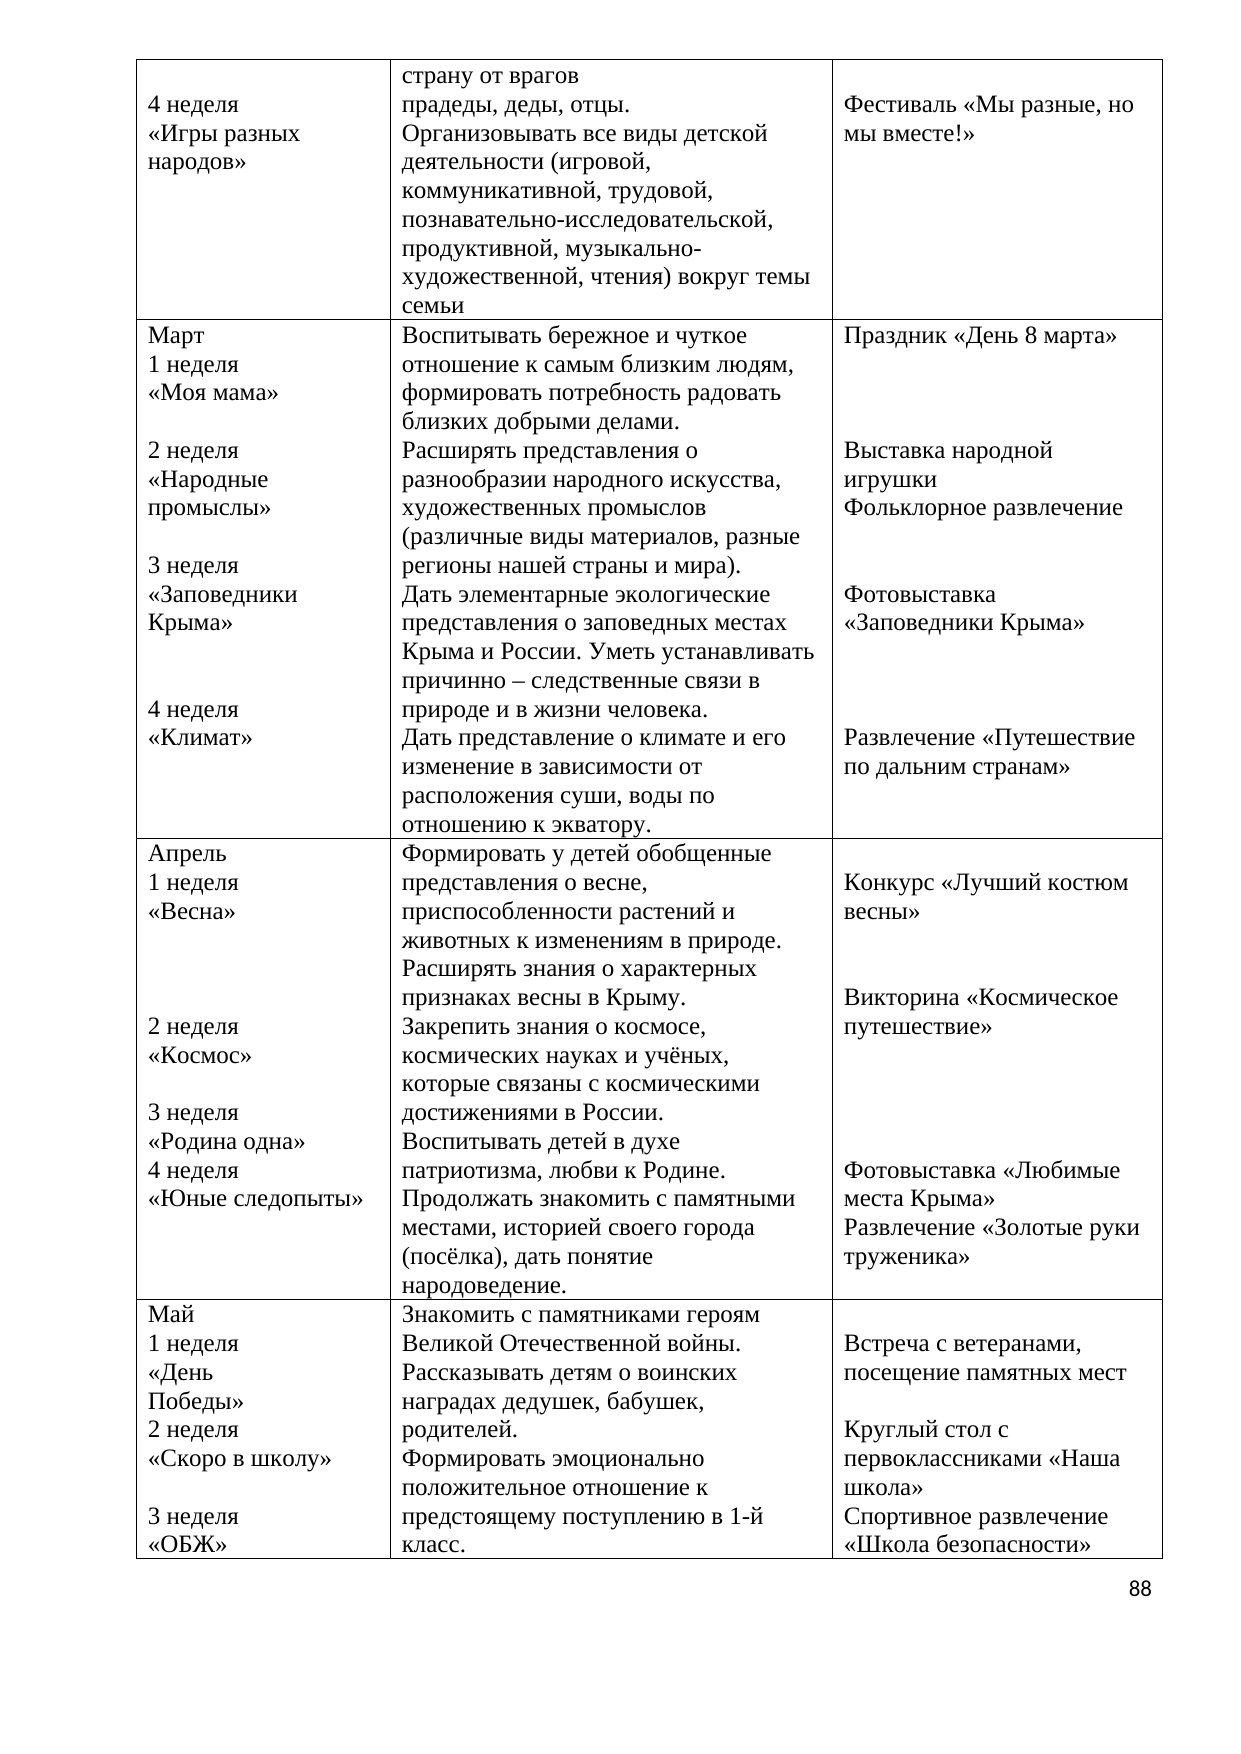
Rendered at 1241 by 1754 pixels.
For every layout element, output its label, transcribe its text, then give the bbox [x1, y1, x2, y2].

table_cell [833, 60, 1162, 319]
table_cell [137, 60, 390, 319]
table_cell Формировать у детей обобщенные представления о весне, приспособленности растений и животных к изменениям в природе. Расширять знания о характерных признаках весны в Крыму. Закрепить знания о космосе, космических науках и учёных, которые связаны с космическими достижениями в России. Воспитывать детей в духе патриотизма, любви к Родине. Продолжать знакомить с памятными местами, историей своего города (посёлка), дать понятие народоведение. [391, 839, 832, 1298]
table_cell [391, 60, 832, 319]
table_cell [137, 1300, 390, 1558]
table_cell Конкурс «Лучший костюм весны» Викторина «Космическое путешествие» Фотовыставка «Любимые места Крыма» Развлечение «Золотые руки труженика» [833, 839, 1162, 1298]
table_cell Март 1 неделя «Моя мама» 2 неделя «Народные промыслы» 3 неделя «Заповедники Крыма» 4 неделя «Климат» [137, 320, 390, 837]
table_cell Апрель 1 неделя «Весна» 2 неделя «Космос» 3 неделя «Родина одна» 4 неделя «Юные следопыты» [137, 839, 390, 1298]
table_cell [833, 1300, 1162, 1558]
table_cell Праздник «День 8 марта» Выставка народной игрушки Фольклорное развлечение Фотовыставка «Заповедники Крыма» Развлечение «Путешествие по дальним странам» [833, 320, 1162, 837]
table_cell Воспитывать бережное и чуткое отношение к самым близким людям, формировать потребность радовать близких добрыми делами. Расширять представления о разнообразии народного искусства, художественных промыслов (различные виды материалов, разные регионы нашей страны и мира). Дать элементарные экологические представления о заповедных местах Крыма и России. Уметь устанавливать причинно – следственные связи в природе и в жизни человека. Дать представление о климате и его изменение в зависимости от расположения суши, воды по отношению к экватору. [391, 320, 832, 837]
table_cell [391, 1300, 832, 1558]
